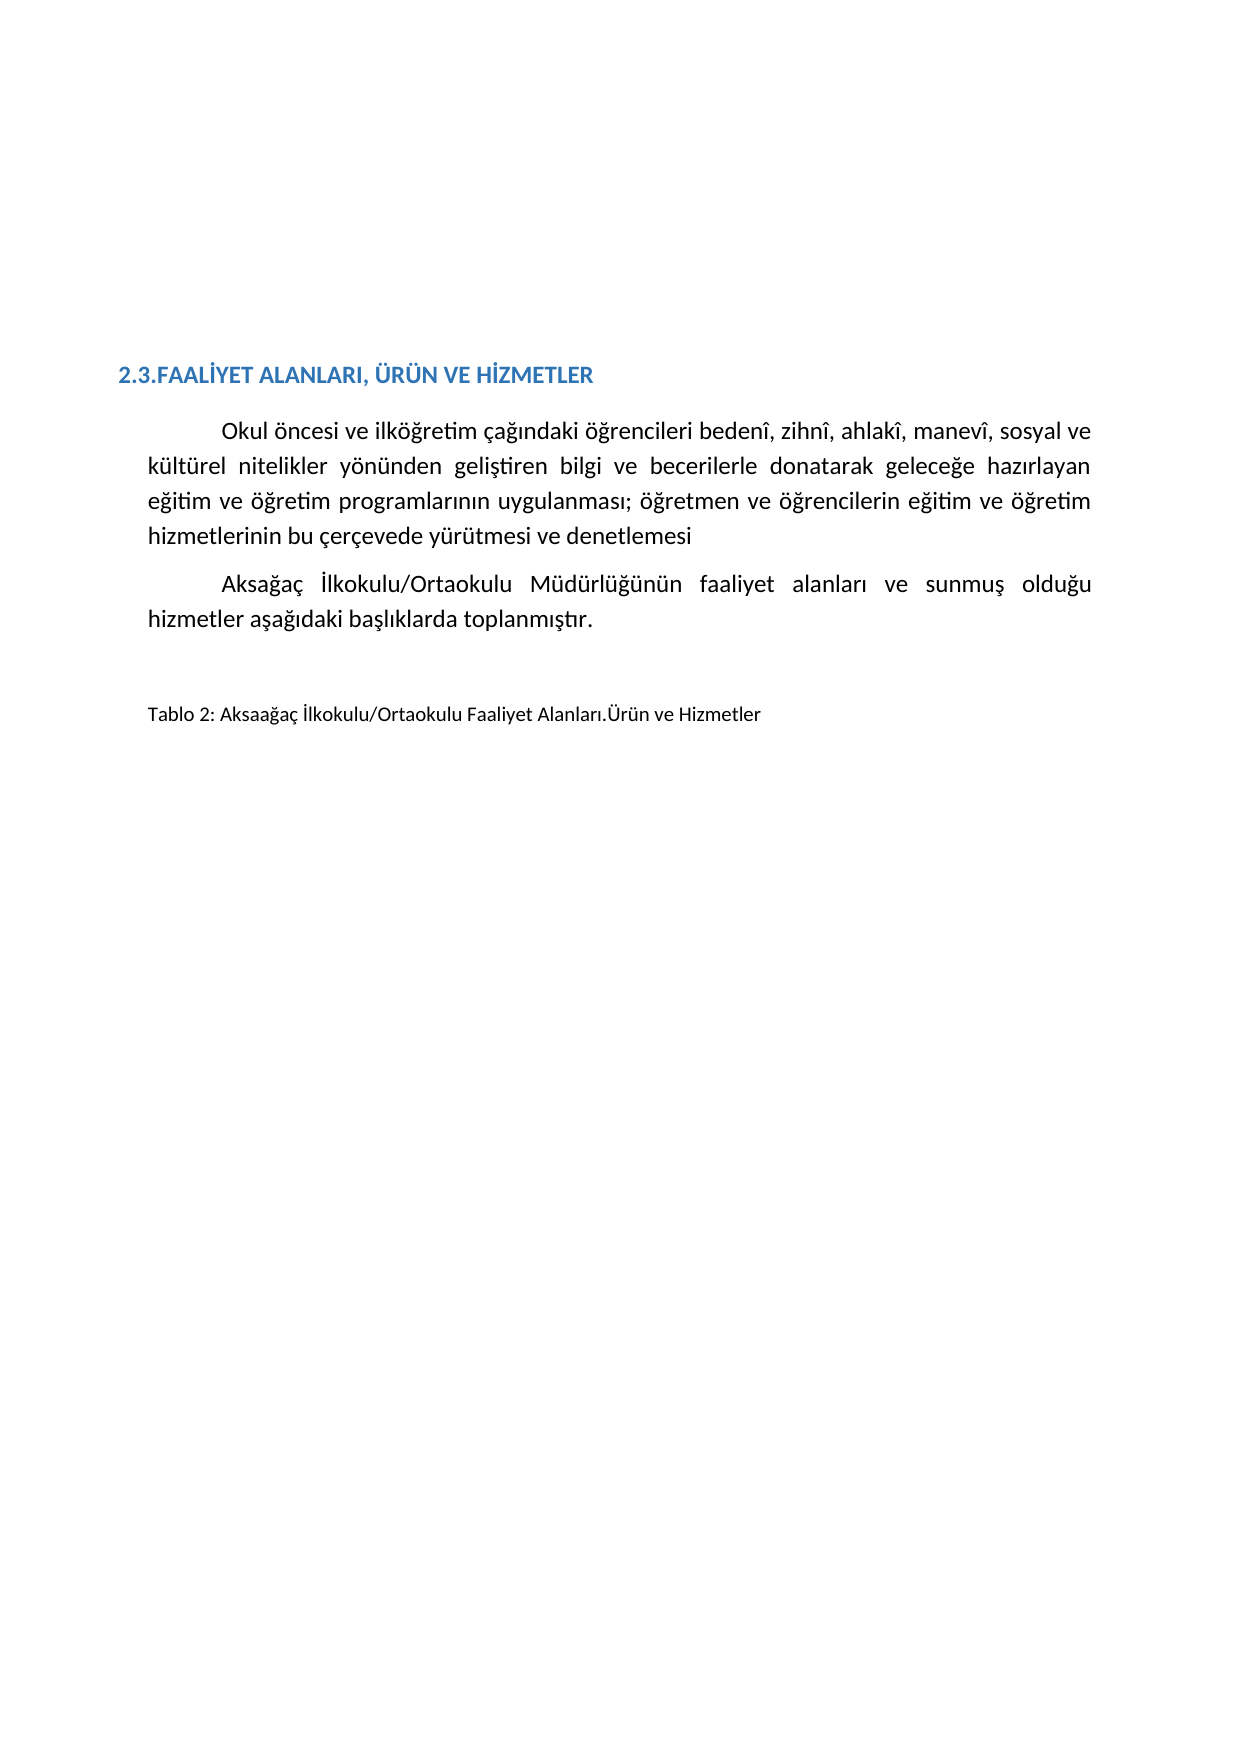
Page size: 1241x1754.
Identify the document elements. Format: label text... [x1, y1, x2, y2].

text Okul öncesi ve ilköğretim çağındaki öğrencileri bedenî, zihnî, ahlakî, manevî, sosyal ve kültürel nitelikler yönünden geliştiren bilgi ve becerilerle donatarak geleceğe hazırlayan eğitim ve öğretim programlarının uygulanması; öğretmen ve öğrencilerin eğitim ve öğretim hizmetlerinin bu çerçevede yürütmesi ve denetlemesi [148, 416, 1093, 551]
text 2.3.FAALİYET ALANLARI, ÜRÜN VE HİZMETLER [103, 360, 1093, 390]
text Tablo 2: Aksaağaç İlkokulu/Ortaokulu Faaliyet Alanları.Ürün ve Hizmetler [148, 701, 1093, 727]
text Aksağaç İlkokulu/Ortaokulu Müdürlüğünün faaliyet alanları ve sunmuş olduğu hizmetler aşağıdaki başlıklarda toplanmıştır. [148, 568, 1093, 633]
